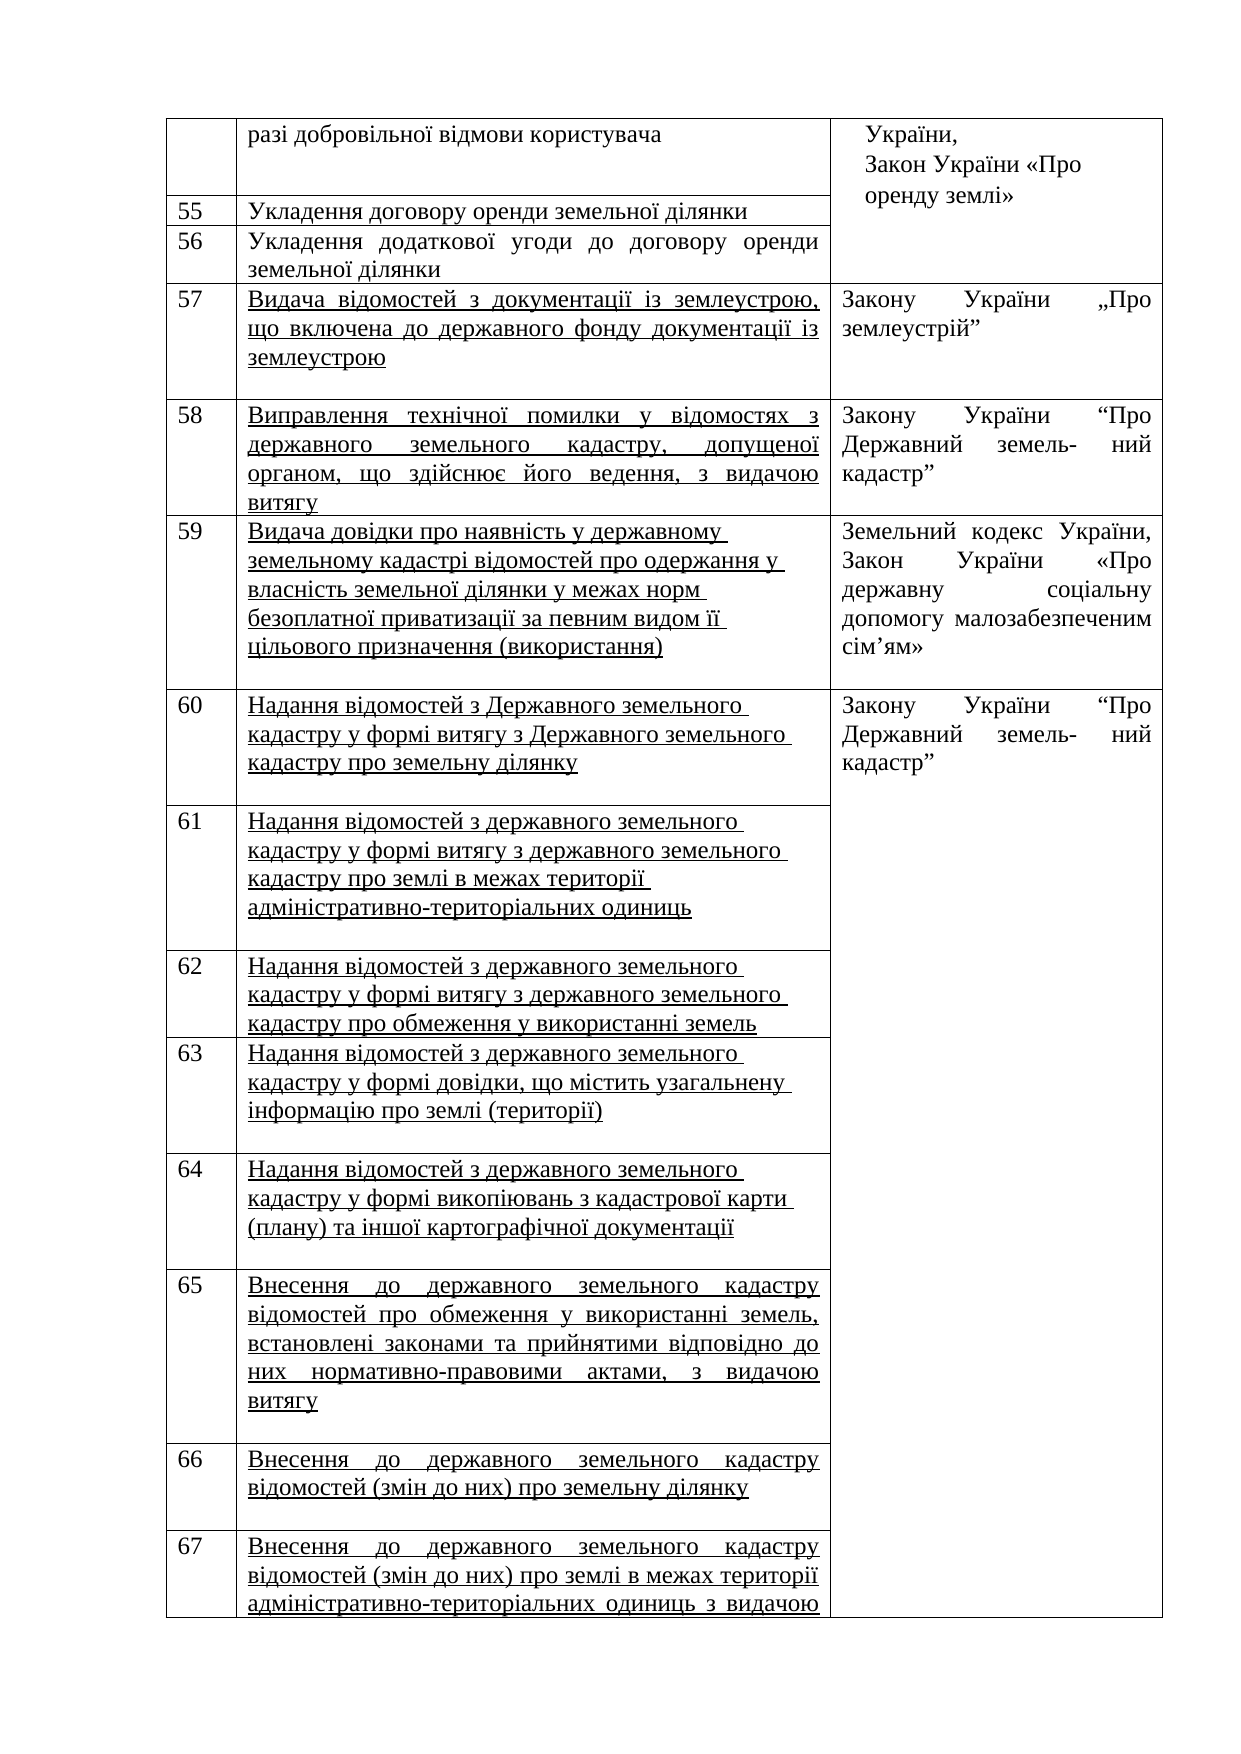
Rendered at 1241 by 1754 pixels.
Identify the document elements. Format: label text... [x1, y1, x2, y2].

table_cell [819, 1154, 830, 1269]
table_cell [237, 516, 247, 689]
table_cell 63 [167, 1038, 236, 1153]
table_cell 62 [167, 951, 236, 1037]
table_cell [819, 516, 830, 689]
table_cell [831, 119, 1162, 283]
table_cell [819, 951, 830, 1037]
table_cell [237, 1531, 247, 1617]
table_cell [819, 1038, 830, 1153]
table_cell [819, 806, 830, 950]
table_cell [237, 119, 830, 195]
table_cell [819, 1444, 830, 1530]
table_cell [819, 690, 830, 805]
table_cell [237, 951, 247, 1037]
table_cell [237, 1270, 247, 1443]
table_cell 64 [167, 1154, 236, 1269]
table_cell 54 [167, 119, 236, 195]
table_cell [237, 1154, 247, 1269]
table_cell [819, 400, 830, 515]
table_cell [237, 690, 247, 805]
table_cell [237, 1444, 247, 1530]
table_cell Закону України „Про землеустрій” [831, 284, 1162, 399]
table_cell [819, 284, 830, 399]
table_cell 66 [167, 1444, 236, 1530]
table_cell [831, 690, 1162, 1617]
table_cell 56 [167, 226, 236, 283]
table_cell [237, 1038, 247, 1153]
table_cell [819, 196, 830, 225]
table_cell 59 [167, 516, 236, 689]
table_cell 60 [167, 690, 236, 805]
table_cell Земельний кодекс України, Закон України «Про державну соціальну допомогу малозабезпеченим сім’ям» [831, 516, 1162, 689]
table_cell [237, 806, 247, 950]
table_cell 61 [167, 806, 236, 950]
table_cell 58 [167, 400, 236, 515]
table_cell 55 [167, 196, 236, 225]
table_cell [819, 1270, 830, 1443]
table_cell 57 [167, 284, 236, 399]
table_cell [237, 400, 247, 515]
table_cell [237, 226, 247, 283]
table_cell 65 [167, 1270, 236, 1443]
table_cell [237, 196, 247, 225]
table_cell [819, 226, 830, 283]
table_cell 67 [167, 1531, 236, 1617]
table_cell Закону України “Про Державний земель- ний кадастр” [831, 400, 1162, 515]
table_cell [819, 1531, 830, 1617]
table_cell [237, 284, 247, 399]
